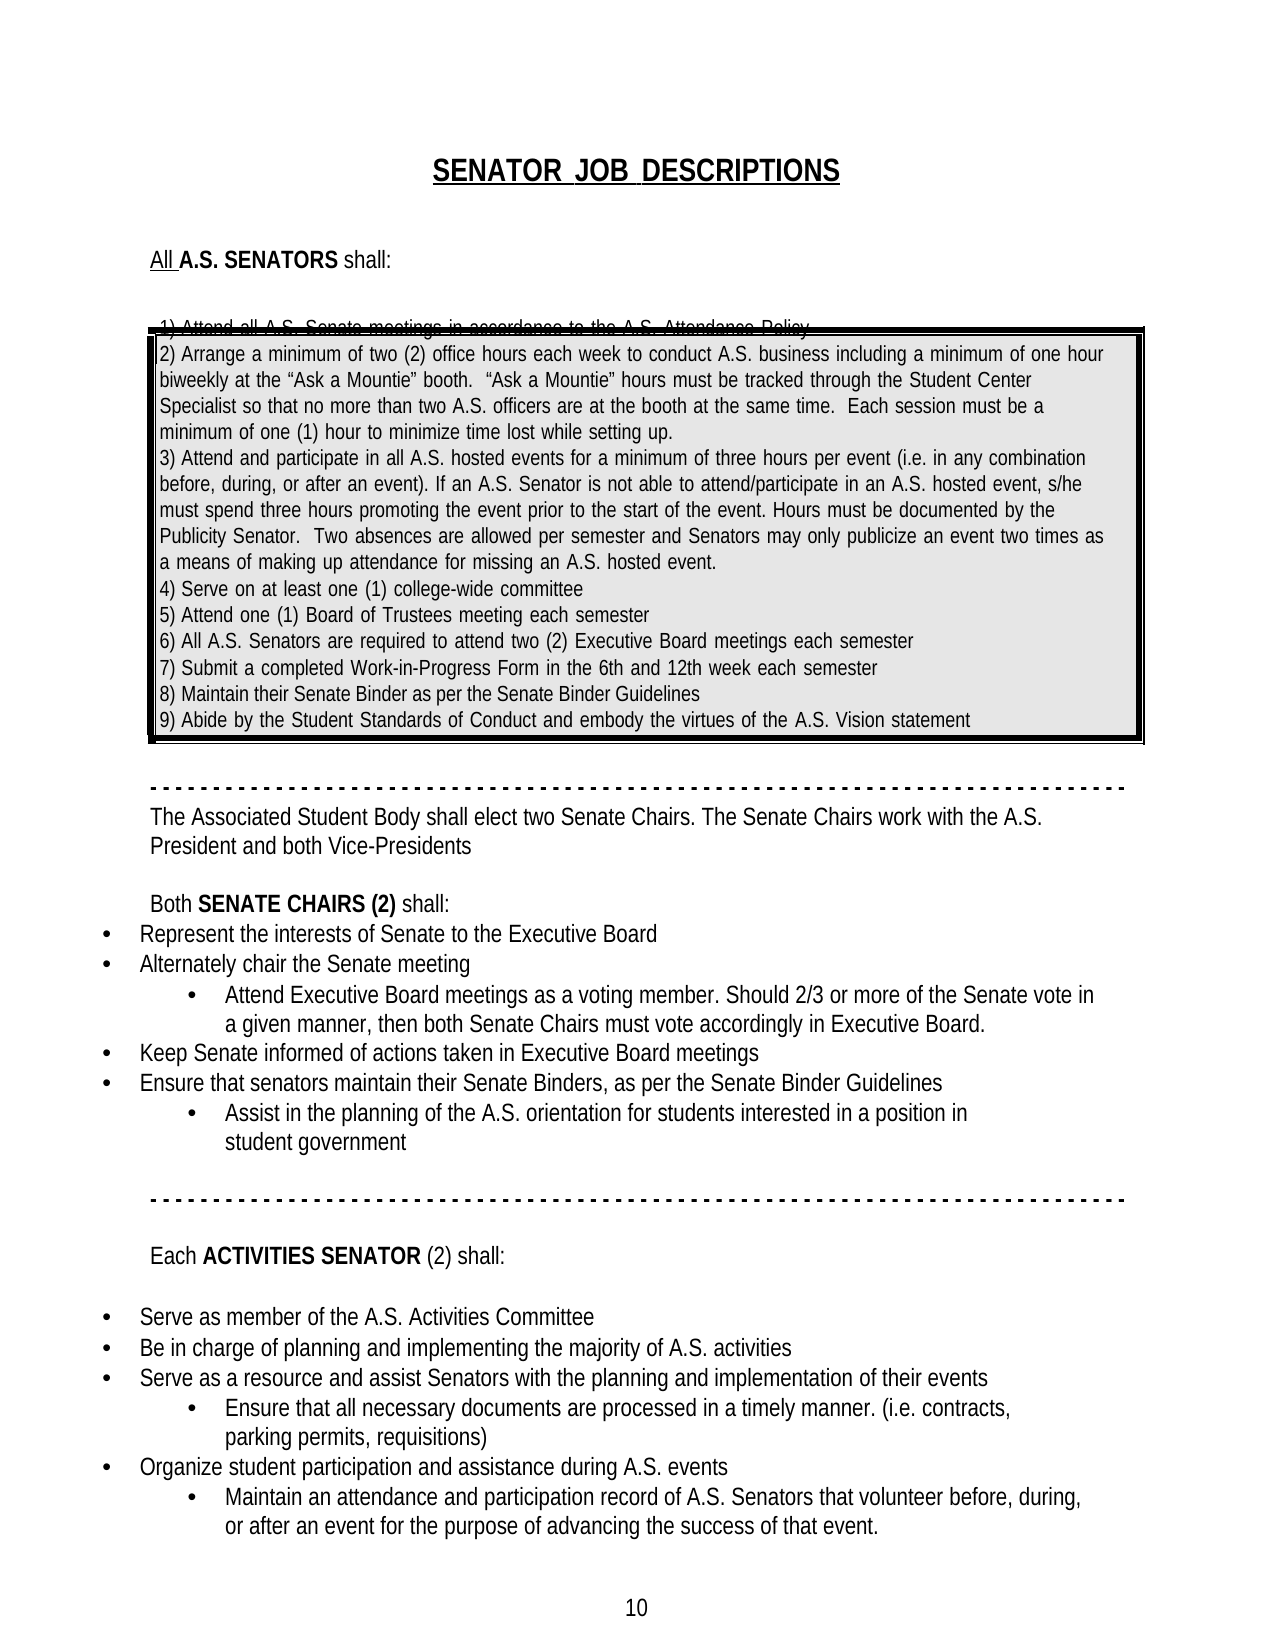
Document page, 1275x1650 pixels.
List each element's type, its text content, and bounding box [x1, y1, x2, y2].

list Keep Senate informed of actions taken in Executive Board meetings [102, 1038, 1133, 1067]
list Maintain their Senate Binder as per the Senate Binder Guidelines [159, 681, 1133, 706]
list Represent the interests of Senate to the Executive Board [102, 919, 1133, 948]
list Assist in the planning of the A.S. orientation for students interested in a position in student government [187, 1098, 1040, 1156]
list Attend and participate in all A.S. hosted events for a minimum of three hours per event (i.e. in any combination before, during, or after an event). If an A.S. Senator is not able to attend/participate in an A.S. hosted event, s/he must spend three hours promoting the event prior to the start of the event. Hours must be documented by the Publicity Senator. Two absences are allowed per semester and Senators may only publicize an event two times as a means of making up attendance for missing an A.S. hosted event. [159, 445, 1116, 574]
list All A.S. Senators are required to attend two (2) Executive Board meetings each semester [159, 628, 1133, 653]
list Be in charge of planning and implementing the majority of A.S. activities [102, 1333, 1133, 1361]
list Attend one (1) Board of Trustees meeting each semester [159, 601, 1133, 627]
list Maintain an attendance and participation record of A.S. Senators that volunteer before, during, or after an event for the purpose of advancing the success of that event. [187, 1483, 1105, 1540]
list Attend all A.S. Senate meetings in accordance to the A.S. Attendance Policy [159, 315, 1133, 340]
list Ensure that all necessary documents are processed in a timely manner. (i.e. contracts, parking permits, requisitions) [187, 1393, 1083, 1451]
list Organize student participation and assistance during A.S. events [102, 1452, 1133, 1481]
subtitle SENATOR JOB DESCRIPTIONS [432, 151, 1124, 188]
text All A.S. SENATORS shall: [150, 245, 1133, 274]
list Arrange a minimum of two (2) office hours each week to conduct A.S. business including a minimum of one hour biweekly at the “Ask a Mountie” booth. “Ask a Mountie” hours must be tracked through the Student Center Specialist so that no more than two A.S. officers are at the booth at the same time. Each session must be a minimum of one (1) hour to minimize time lost while setting up. [159, 341, 1115, 444]
list Submit a completed Work-in-Progress Form in the 6th and 12th week each semester [159, 654, 1133, 679]
list Alternately chair the Senate meeting [102, 949, 1133, 978]
list Ensure that senators maintain their Senate Binders, as per the Senate Binder Guidelines [102, 1068, 1133, 1097]
list Serve on at least one (1) college-wide committee [159, 576, 1133, 601]
text The Associated Student Body shall elect two Senate Chairs. The Senate Chairs work with the A.S. President and both Vice-Presidents [150, 803, 1124, 861]
text Both SENATE CHAIRS (2) shall: [150, 889, 1133, 918]
list Abide by the Student Standards of Conduct and embody the virtues of the A.S. Vision statement [159, 707, 1133, 732]
list Serve as a resource and assist Senators with the planning and implementation of their events [102, 1363, 1133, 1392]
list Attend Executive Board meetings as a voting member. Should 2/3 or more of the Senate vote in a given manner, then both Senate Chairs must vote accordingly in Executive Board. [187, 980, 1111, 1037]
text Each ACTIVITIES SENATOR (2) shall: [150, 1241, 1133, 1270]
list Serve as member of the A.S. Activities Committee [102, 1302, 1133, 1331]
